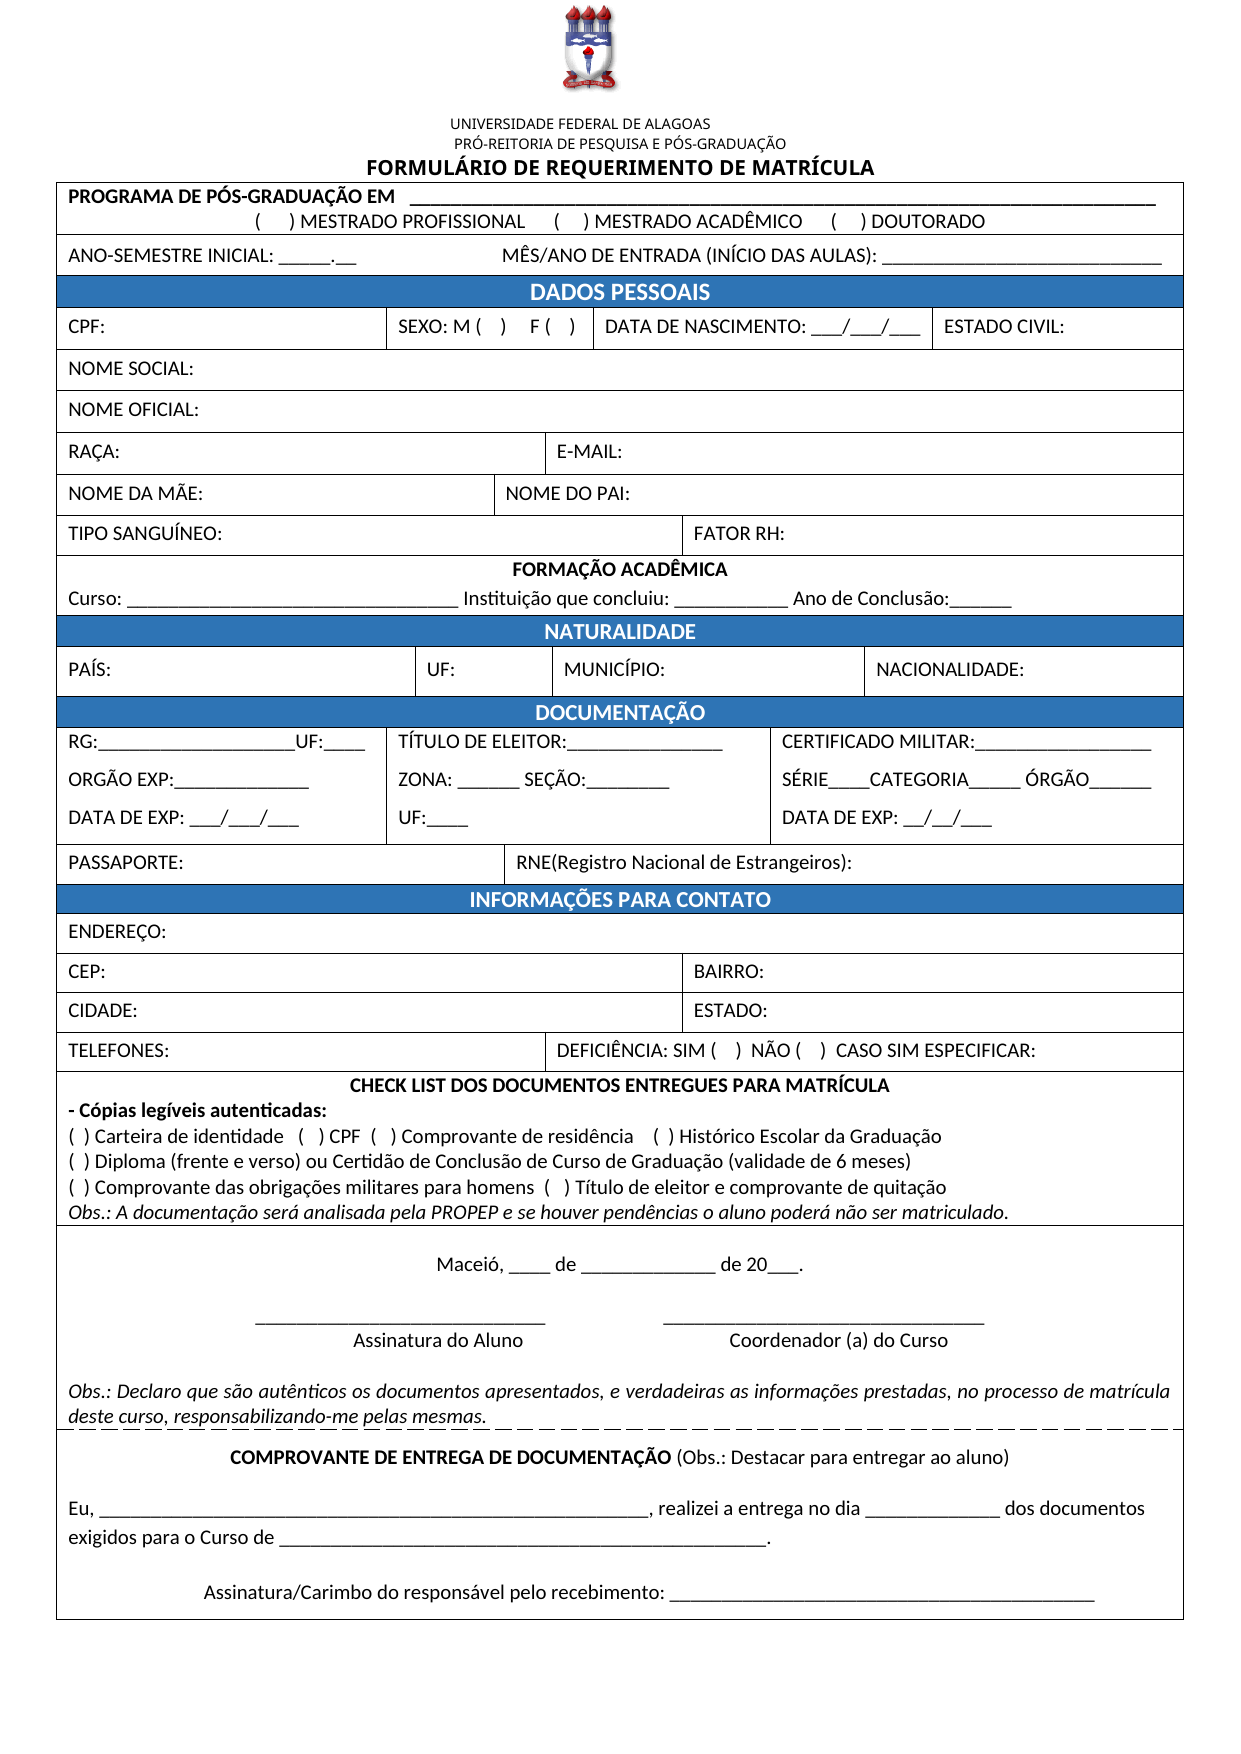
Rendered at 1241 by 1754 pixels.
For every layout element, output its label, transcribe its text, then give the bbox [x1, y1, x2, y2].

table_cell DATA DE NASCIMENTO: ___/___/___ [594, 308, 932, 348]
table_cell Maceió, ____ de _____________ de 20___. ____________________________ _______________________________ Assinatura do Aluno Coordenador (a) do Curso Obs.: Declaro que são autênticos os documentos apresentados, e verdadeiras as informações prestadas, no processo de matrícula deste curso, responsabilizando-me pelas mesmas. [57, 1226, 1183, 1429]
table_cell ENDEREÇO: [57, 914, 1183, 952]
table_cell NOME DA MÃE: [57, 475, 494, 515]
table_cell RAÇA: [57, 433, 545, 473]
table_cell ESTADO CIVIL: [933, 308, 1183, 348]
table_cell NOME OFICIAL: [57, 391, 1183, 432]
table_cell ANO-SEMESTRE INICIAL: _____.__ MÊS/ANO DE ENTRADA (INÍCIO DAS AULAS): ___________________________ [57, 235, 1183, 275]
table_cell FATOR RH: [683, 516, 1183, 555]
table_cell NACIONALIDADE: [865, 647, 1183, 696]
table_cell FORMAÇÃO ACADÊMICA Curso: ________________________________ Instituição que concluiu: ___________ Ano de Conclusão:______ [57, 556, 1183, 615]
table_cell ESTADO: [683, 993, 1183, 1032]
table_cell COMPROVANTE DE ENTREGA DE DOCUMENTAÇÃO (Obs.: Destacar para entregar ao aluno) Eu, _____________________________________________________, realizei a entrega no dia _____________ dos documentos exigidos para o Curso de _______________________________________________. Assinatura/Carimbo do responsável pelo recebimento: _________________________________________ [57, 1429, 1183, 1619]
table_cell PAÍS: [57, 647, 415, 696]
table_cell NATURALIDADE [57, 616, 1183, 646]
table_cell DEFICIÊNCIA: SIM ( ) NÃO ( ) CASO SIM ESPECIFICAR: [546, 1033, 1183, 1071]
table_cell DADOS PESSOAIS [57, 276, 1183, 307]
table_cell NOME SOCIAL: [57, 350, 1183, 390]
table_cell CPF: [57, 308, 386, 348]
table_cell TIPO SANGUÍNEO: [57, 516, 682, 555]
table_cell CEP: [57, 954, 682, 992]
table_cell NOME DO PAI: [495, 475, 1183, 515]
table_cell SEXO: M ( ) F ( ) [387, 308, 593, 348]
table_cell CIDADE: [57, 993, 682, 1032]
table_cell RNE(Registro Nacional de Estrangeiros): [505, 845, 1183, 884]
table_cell RG:___________________UF:____ORGÃO EXP:_____________ DATA DE EXP: ___/___/___ [57, 728, 386, 844]
text FORMULÁRIO DE REQUERIMENTO DE MATRÍCULA [0, 153, 1240, 182]
table_cell CERTIFICADO MILITAR:_________________ SÉRIE____CATEGORIA_____ ÓRGÃO______ DATA DE EXP: __/__/___ [771, 728, 1183, 844]
table_cell E-MAIL: [546, 433, 1183, 473]
table_cell UF: [416, 647, 552, 696]
table_cell INFORMAÇÕES PARA CONTATO [57, 885, 1183, 913]
table_cell PASSAPORTE: [57, 845, 504, 884]
table_cell DOCUMENTAÇÃO [57, 697, 1183, 727]
table_header PROGRAMA DE PÓS-GRADUAÇÃO EM ________________________________________________________________________ ( ) MESTRADO PROFISSIONAL ( ) MESTRADO ACADÊMICO ( ) DOUTORADO [57, 183, 1183, 234]
picture [557, 0, 621, 95]
table_cell TÍTULO DE ELEITOR:_______________ ZONA: ______ SEÇÃO:________ UF:____ [387, 728, 770, 844]
table_cell CHECK LIST DOS DOCUMENTOS ENTREGUES PARA MATRÍCULA - Cópias legíveis autenticadas: ( ) Carteira de identidade ( ) CPF ( ) Comprovante de residência ( ) Histórico Escolar da Graduação ( ) Diploma (frente e verso) ou Certidão de Conclusão de Curso de Graduação (validade de 6 meses) ( ) Comprovante das obrigações militares para homens ( ) Título de eleitor e comprovante de quitação Obs.: A documentação será analisada pela PROPEP e se houver pendências o aluno poderá não ser matriculado. [57, 1072, 1183, 1225]
table_cell TELEFONES: [57, 1033, 545, 1071]
table_cell MUNICÍPIO: [553, 647, 864, 696]
table_cell BAIRRO: [683, 954, 1183, 992]
